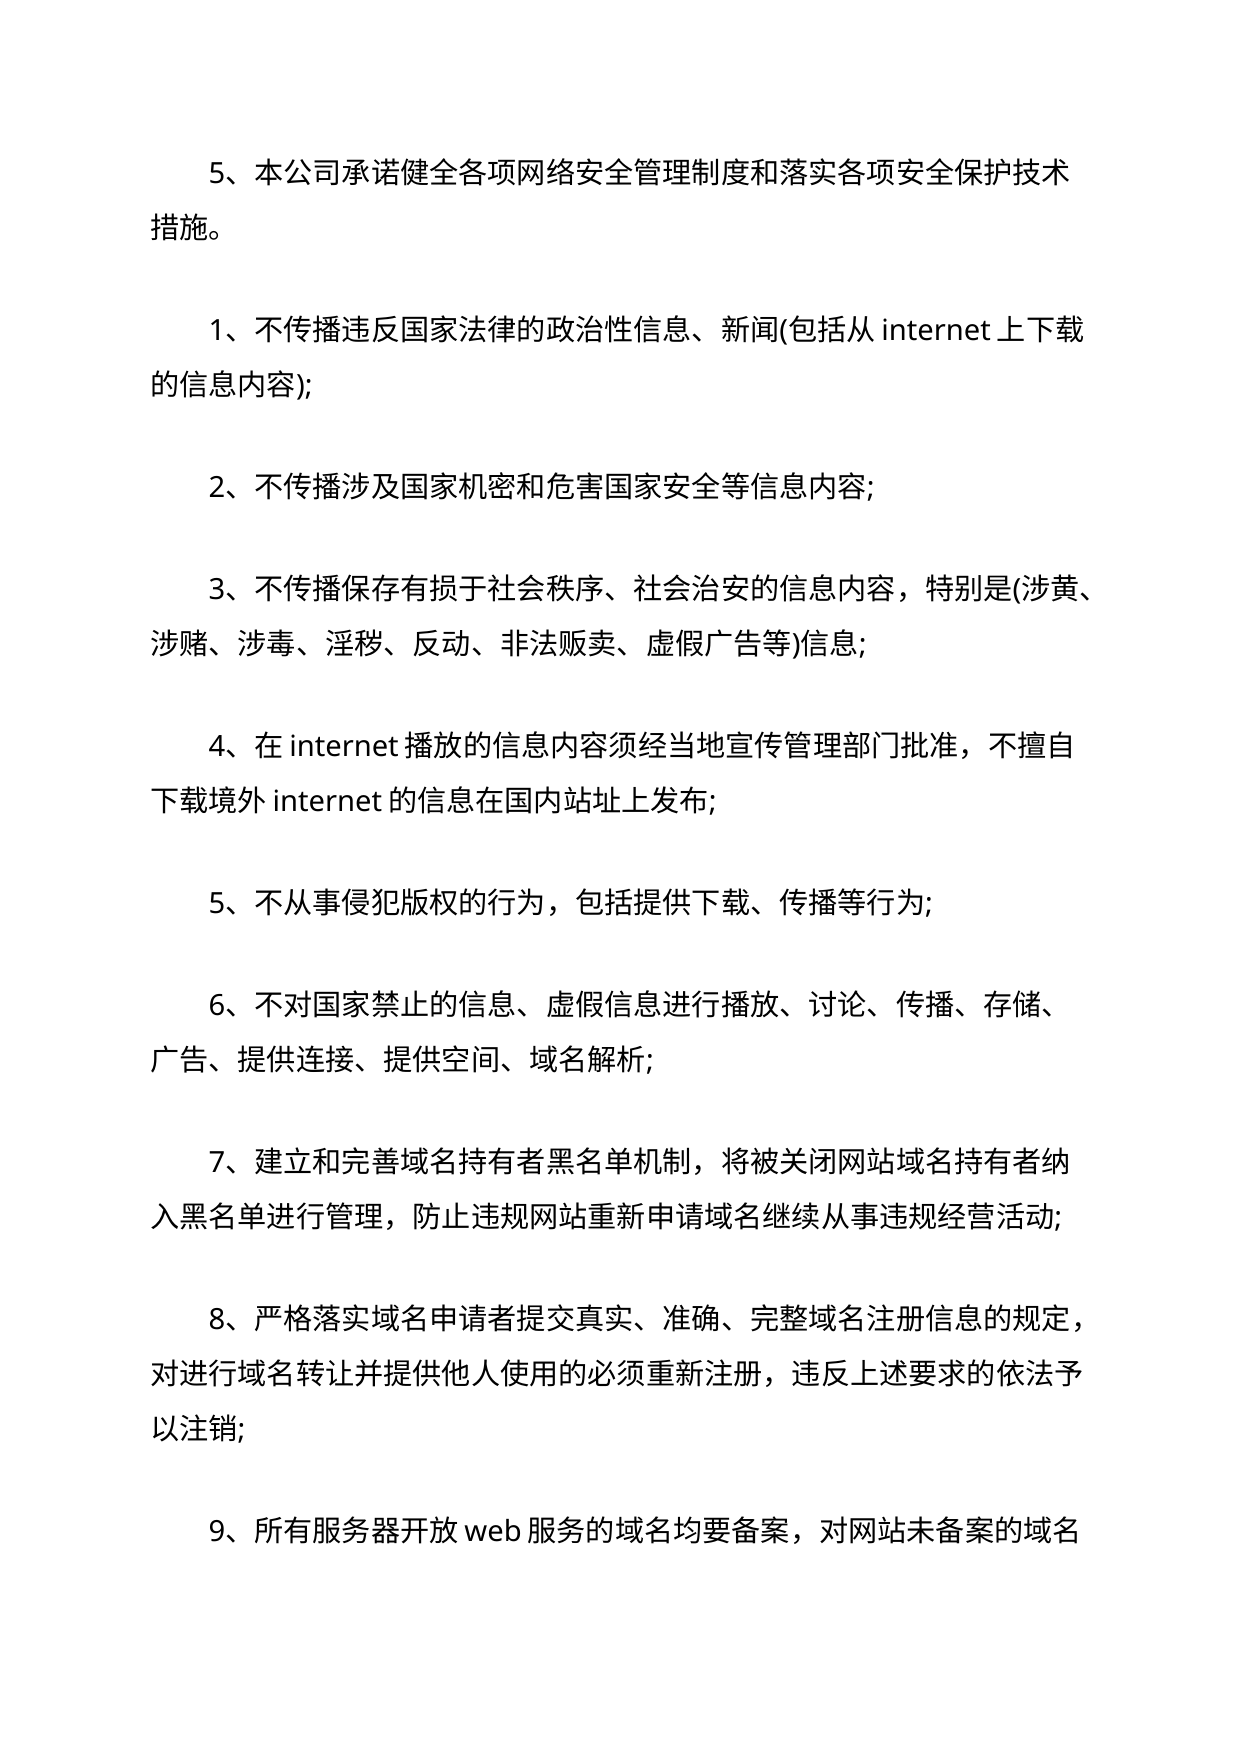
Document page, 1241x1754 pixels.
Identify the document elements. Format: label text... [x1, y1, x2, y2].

text 4、在internet播放的信息内容须经当地宣传管理部门批准，不擅自下载境外internet的信息在国内站址上发布; [150, 723, 1090, 820]
text 6、不对国家禁止的信息、虚假信息进行播放、讨论、传播、存储、广告、提供连接、提供空间、域名解析; [150, 982, 1090, 1079]
text 3、不传播保存有损于社会秩序、社会治安的信息内容，特别是(涉黄、涉赌、涉毒、淫秽、反动、非法贩卖、虚假广告等)信息; [150, 566, 1090, 663]
text 5、不从事侵犯版权的行为，包括提供下载、传播等行为; [150, 880, 1090, 922]
text 1、不传播违反国家法律的政治性信息、新闻(包括从internet上下载的信息内容); [150, 307, 1090, 404]
text 7、建立和完善域名持有者黑名单机制，将被关闭网站域名持有者纳入黑名单进行管理，防止违规网站重新申请域名继续从事违规经营活动; [150, 1139, 1090, 1236]
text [150, 1507, 1090, 1550]
text 8、严格落实域名申请者提交真实、准确、完整域名注册信息的规定，对进行域名转让并提供他人使用的必须重新注册，违反上述要求的依法予以注销; [150, 1296, 1090, 1448]
text 5、本公司承诺健全各项网络安全管理制度和落实各项安全保护技术措施。 [150, 150, 1090, 247]
text 2、不传播涉及国家机密和危害国家安全等信息内容; [150, 464, 1090, 506]
